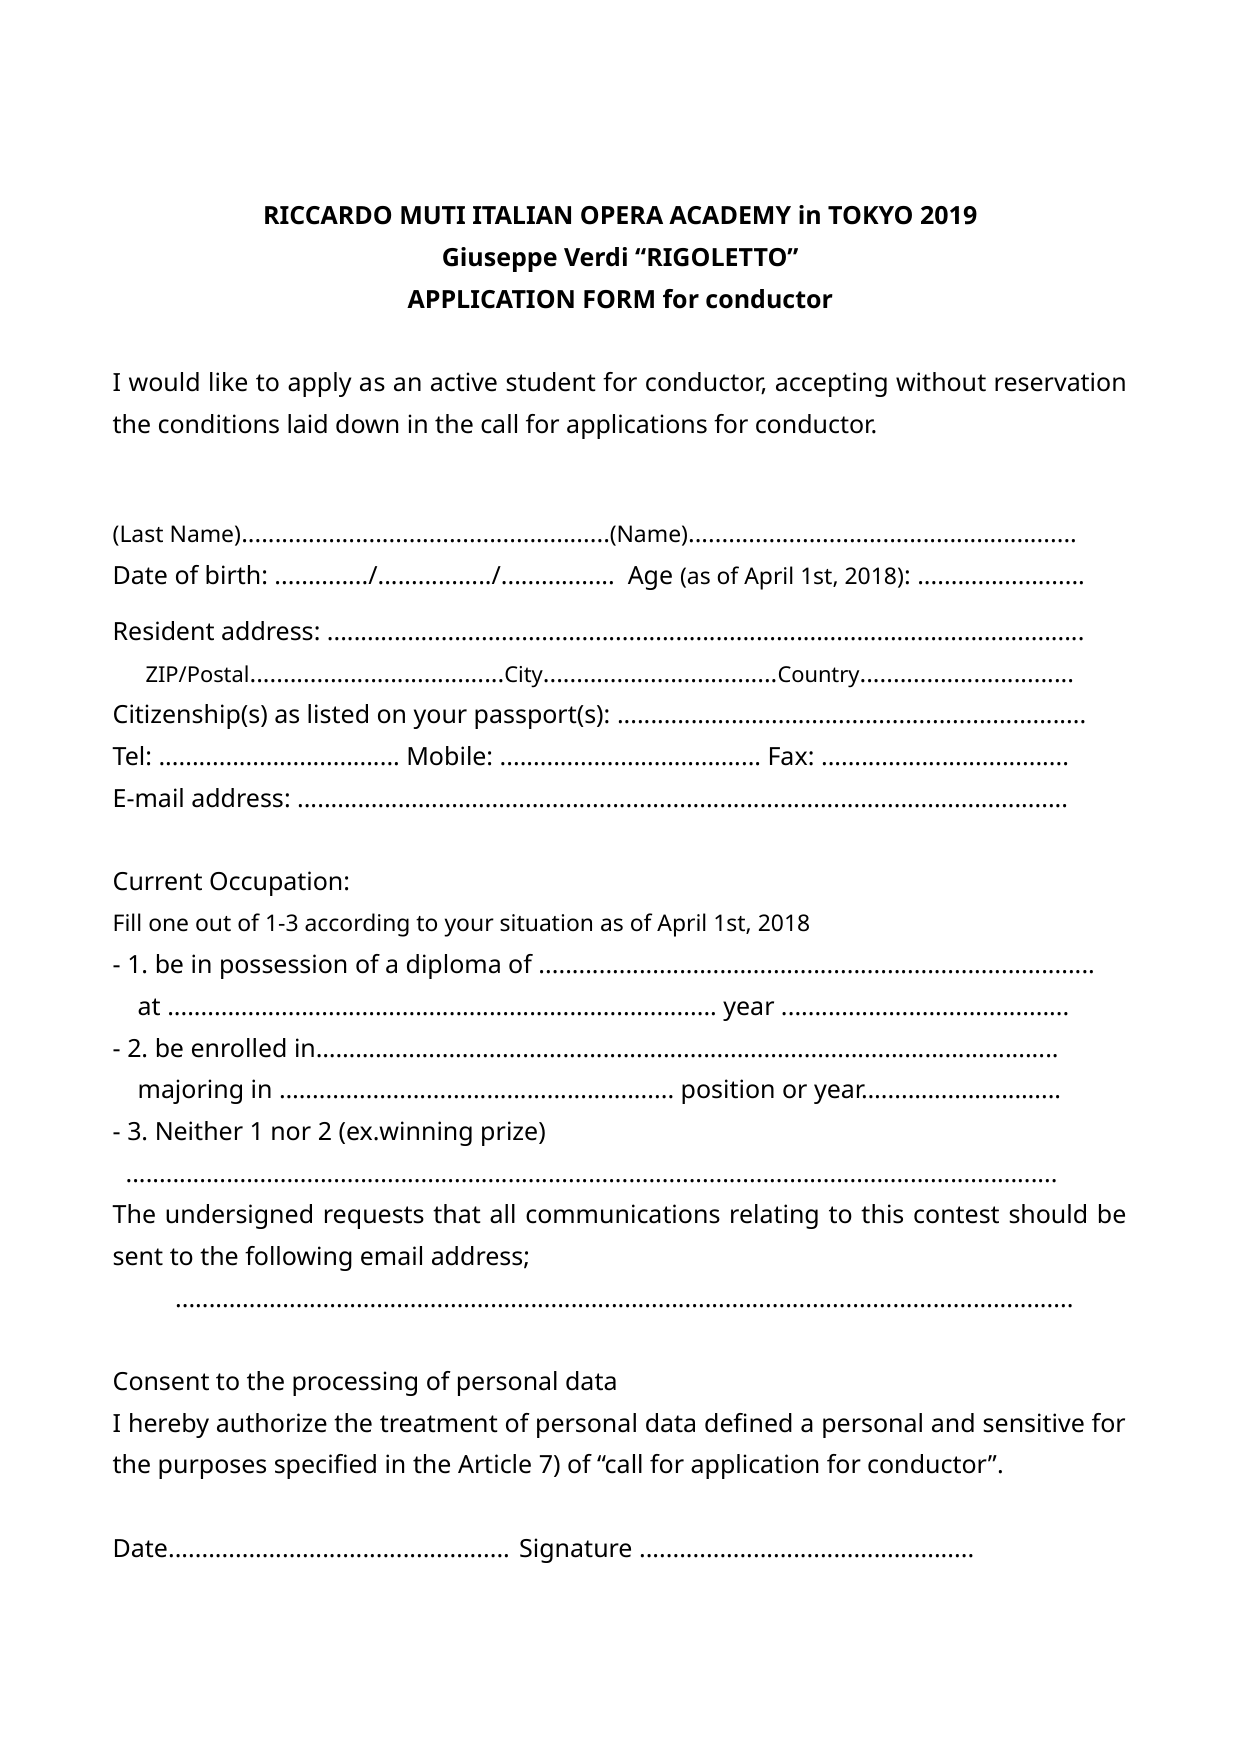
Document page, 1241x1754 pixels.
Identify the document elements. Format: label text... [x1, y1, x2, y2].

text Date................................................... Signature .................................................. [112, 1526, 1128, 1568]
text ........................................................................................................................................... [112, 1151, 1128, 1193]
text at .................................................................................. year ........................................... [112, 985, 1128, 1026]
text - 1. be in possession of a diploma of ................................................................................... [112, 943, 1128, 985]
text - 2. be enrolled in…………................................................................................................... [112, 1026, 1128, 1068]
text Date of birth: ............../................./................. Age (as of April 1st, 2018): ......................... [112, 554, 1128, 596]
text APPLICATION FORM for conductor [112, 277, 1128, 319]
text Tel: .................................... Mobile: ....................................... Fax: ..................................... [112, 735, 1128, 776]
text ZIP/Postal......................................City...................................Country................................ [112, 651, 1128, 693]
text Fill one out of 1-3 according to your situation as of April 1st, 2018 [112, 901, 1128, 943]
text Citizenship(s) as listed on your passport(s): ...................................................................... [112, 693, 1128, 735]
text - 3. Neither 1 nor 2 (ex.winning prize) [112, 1110, 1128, 1151]
text ...................................................................................................................................... [112, 1276, 1128, 1318]
text E-mail address: ................................................................................................................... [112, 776, 1128, 818]
text The undersigned requests that all communications relating to this contest should be sent to the following email address; [112, 1193, 1128, 1276]
text I would like to apply as an active student for conductor, accepting without reservation the conditions laid down in the call for applications for conductor. [112, 361, 1128, 444]
text RICCARDO MUTI ITALIAN OPERA ACADEMY in TOKYO 2019 [112, 194, 1128, 236]
text Consent to the processing of personal data [112, 1360, 1128, 1401]
text Giuseppe Verdi “RIGOLETTO” [112, 236, 1128, 277]
text majoring in …........................................................ position or year…....….............….... [112, 1068, 1128, 1110]
text Current Occupation: [112, 860, 1128, 901]
text Resident address: ................................................................................................................. [112, 610, 1128, 651]
text (Last Name).......................................................(Name).......................................................... [112, 512, 1128, 554]
text I hereby authorize the treatment of personal data defined a personal and sensitive for the purposes specified in the Article 7) of “call for application for conductor”. [112, 1401, 1128, 1485]
